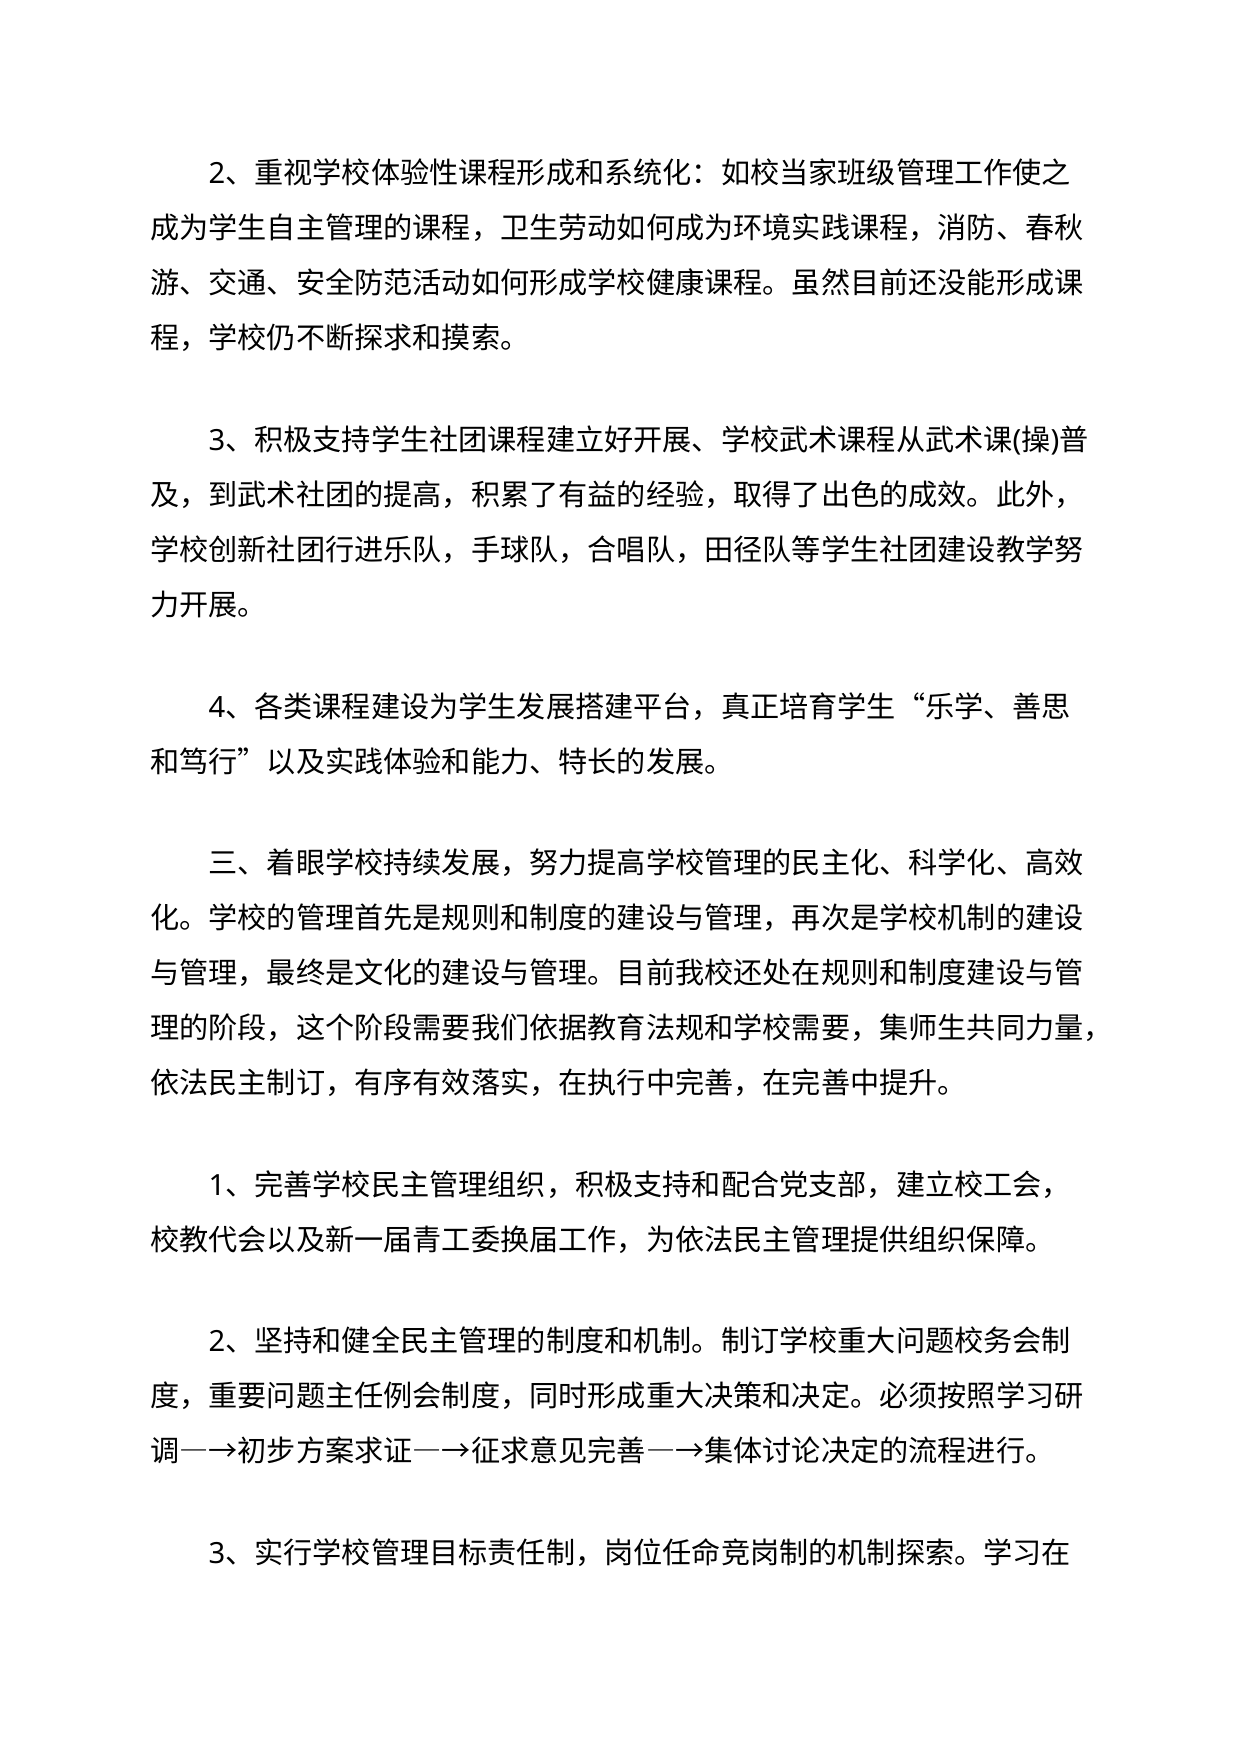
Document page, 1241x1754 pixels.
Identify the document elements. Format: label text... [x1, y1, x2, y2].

text 2、坚持和健全民主管理的制度和机制。制订学校重大问题校务会制度，重要问题主任例会制度，同时形成重大决策和决定。必须按照学习研调—→初步方案求证—→征求意见完善—→集体讨论决定的流程进行。 [150, 1318, 1090, 1470]
text 1、完善学校民主管理组织，积极支持和配合党支部，建立校工会，校教代会以及新一届青工委换届工作，为依法民主管理提供组织保障。 [150, 1161, 1090, 1258]
text 4、各类课程建设为学生发展搭建平台，真正培育学生“乐学、善思和笃行”以及实践体验和能力、特长的发展。 [150, 683, 1090, 780]
text 2、重视学校体验性课程形成和系统化：如校当家班级管理工作使之成为学生自主管理的课程，卫生劳动如何成为环境实践课程，消防、春秋游、交通、安全防范活动如何形成学校健康课程。虽然目前还没能形成课程，学校仍不断探求和摸索。 [150, 150, 1090, 357]
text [150, 1530, 1090, 1572]
text 3、积极支持学生社团课程建立好开展、学校武术课程从武术课(操)普及，到武术社团的提高，积累了有益的经验，取得了出色的成效。此外，学校创新社团行进乐队，手球队，合唱队，田径队等学生社团建设教学努力开展。 [150, 417, 1090, 624]
text 三、着眼学校持续发展，努力提高学校管理的民主化、科学化、高效化。学校的管理首先是规则和制度的建设与管理，再次是学校机制的建设与管理，最终是文化的建设与管理。目前我校还处在规则和制度建设与管理的阶段，这个阶段需要我们依据教育法规和学校需要，集师生共同力量，依法民主制订，有序有效落实，在执行中完善，在完善中提升。 [150, 840, 1090, 1102]
